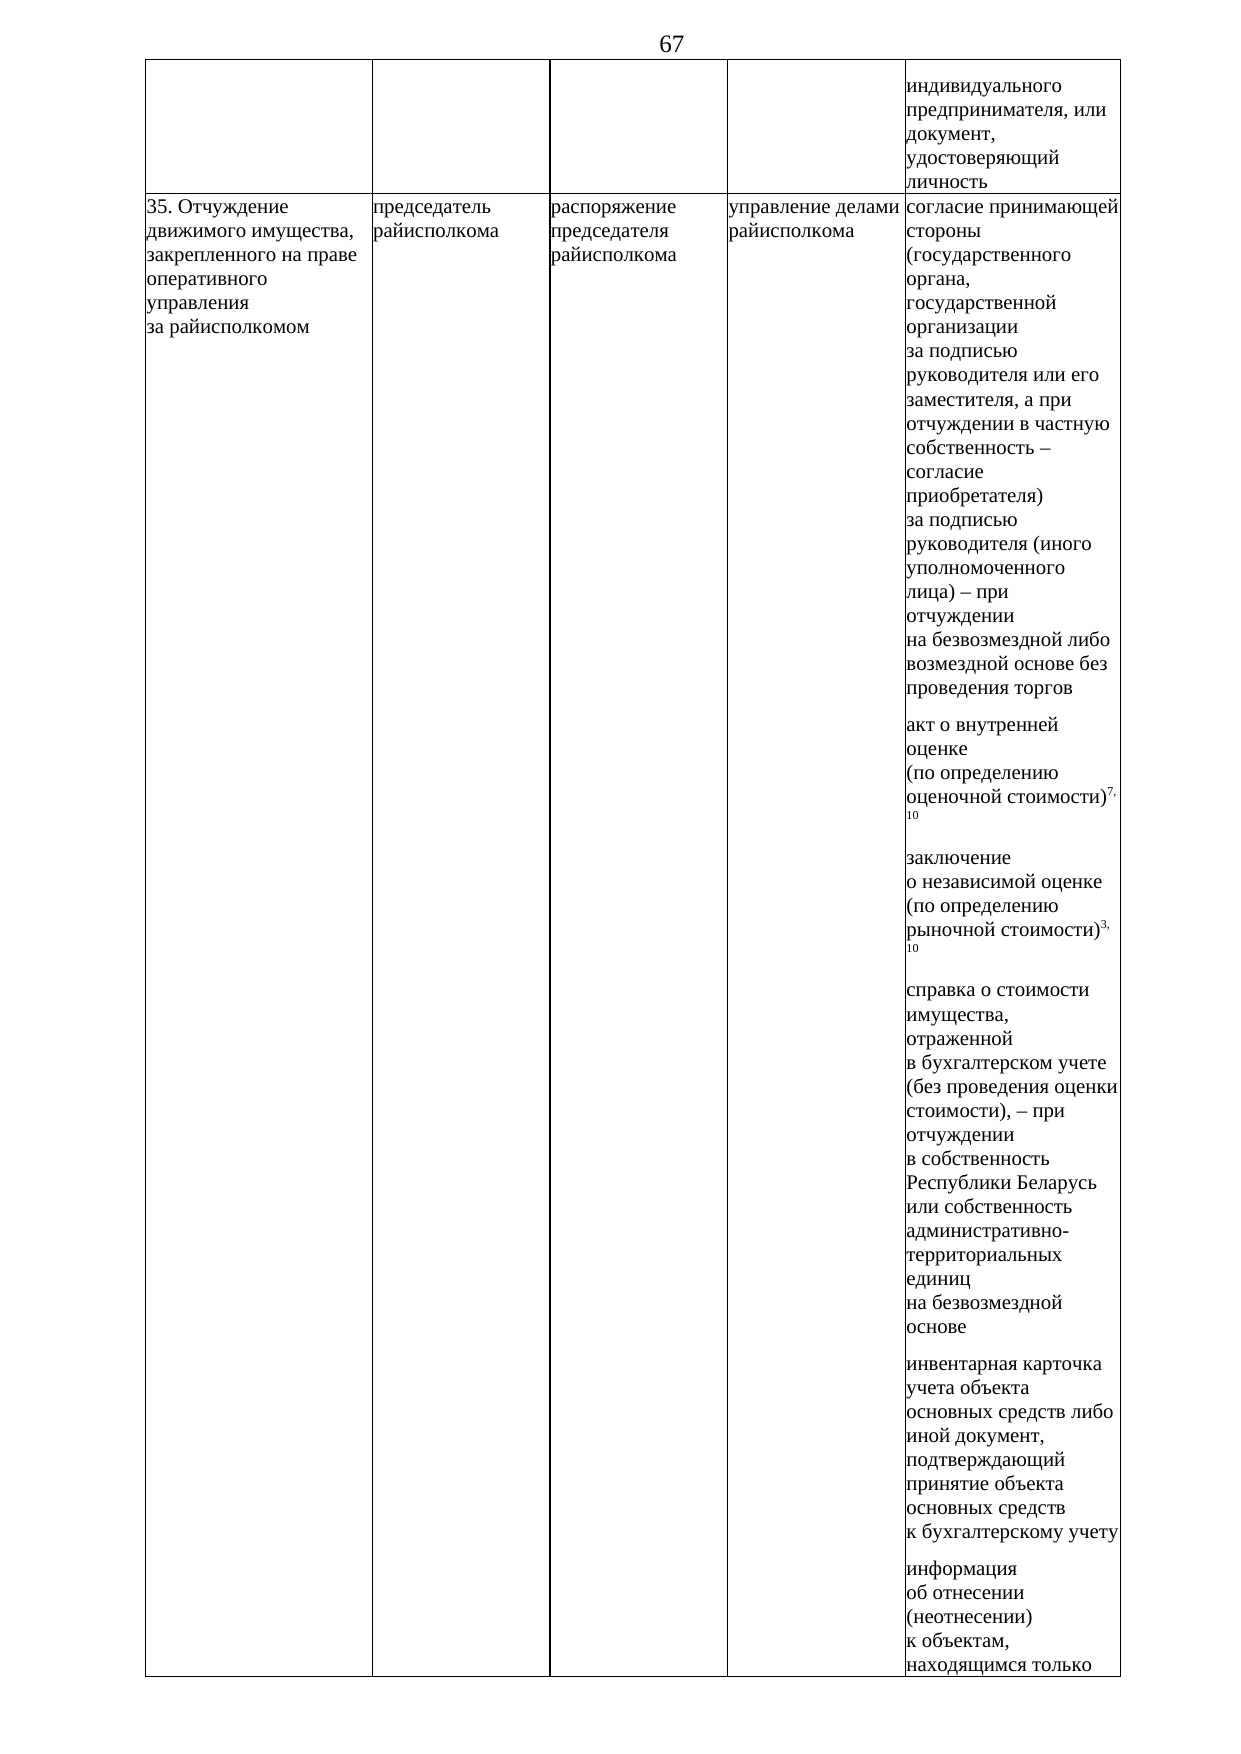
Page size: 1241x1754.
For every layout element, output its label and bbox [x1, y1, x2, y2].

table_cell [906, 60, 1120, 193]
table_cell [728, 60, 905, 193]
table_cell [728, 194, 905, 1676]
table_cell [373, 194, 549, 1676]
table_cell [551, 60, 727, 193]
table_cell [906, 194, 1120, 1676]
table_cell [551, 194, 727, 1676]
table_cell [146, 60, 372, 193]
table_cell [373, 60, 549, 193]
table_cell [146, 194, 372, 1676]
